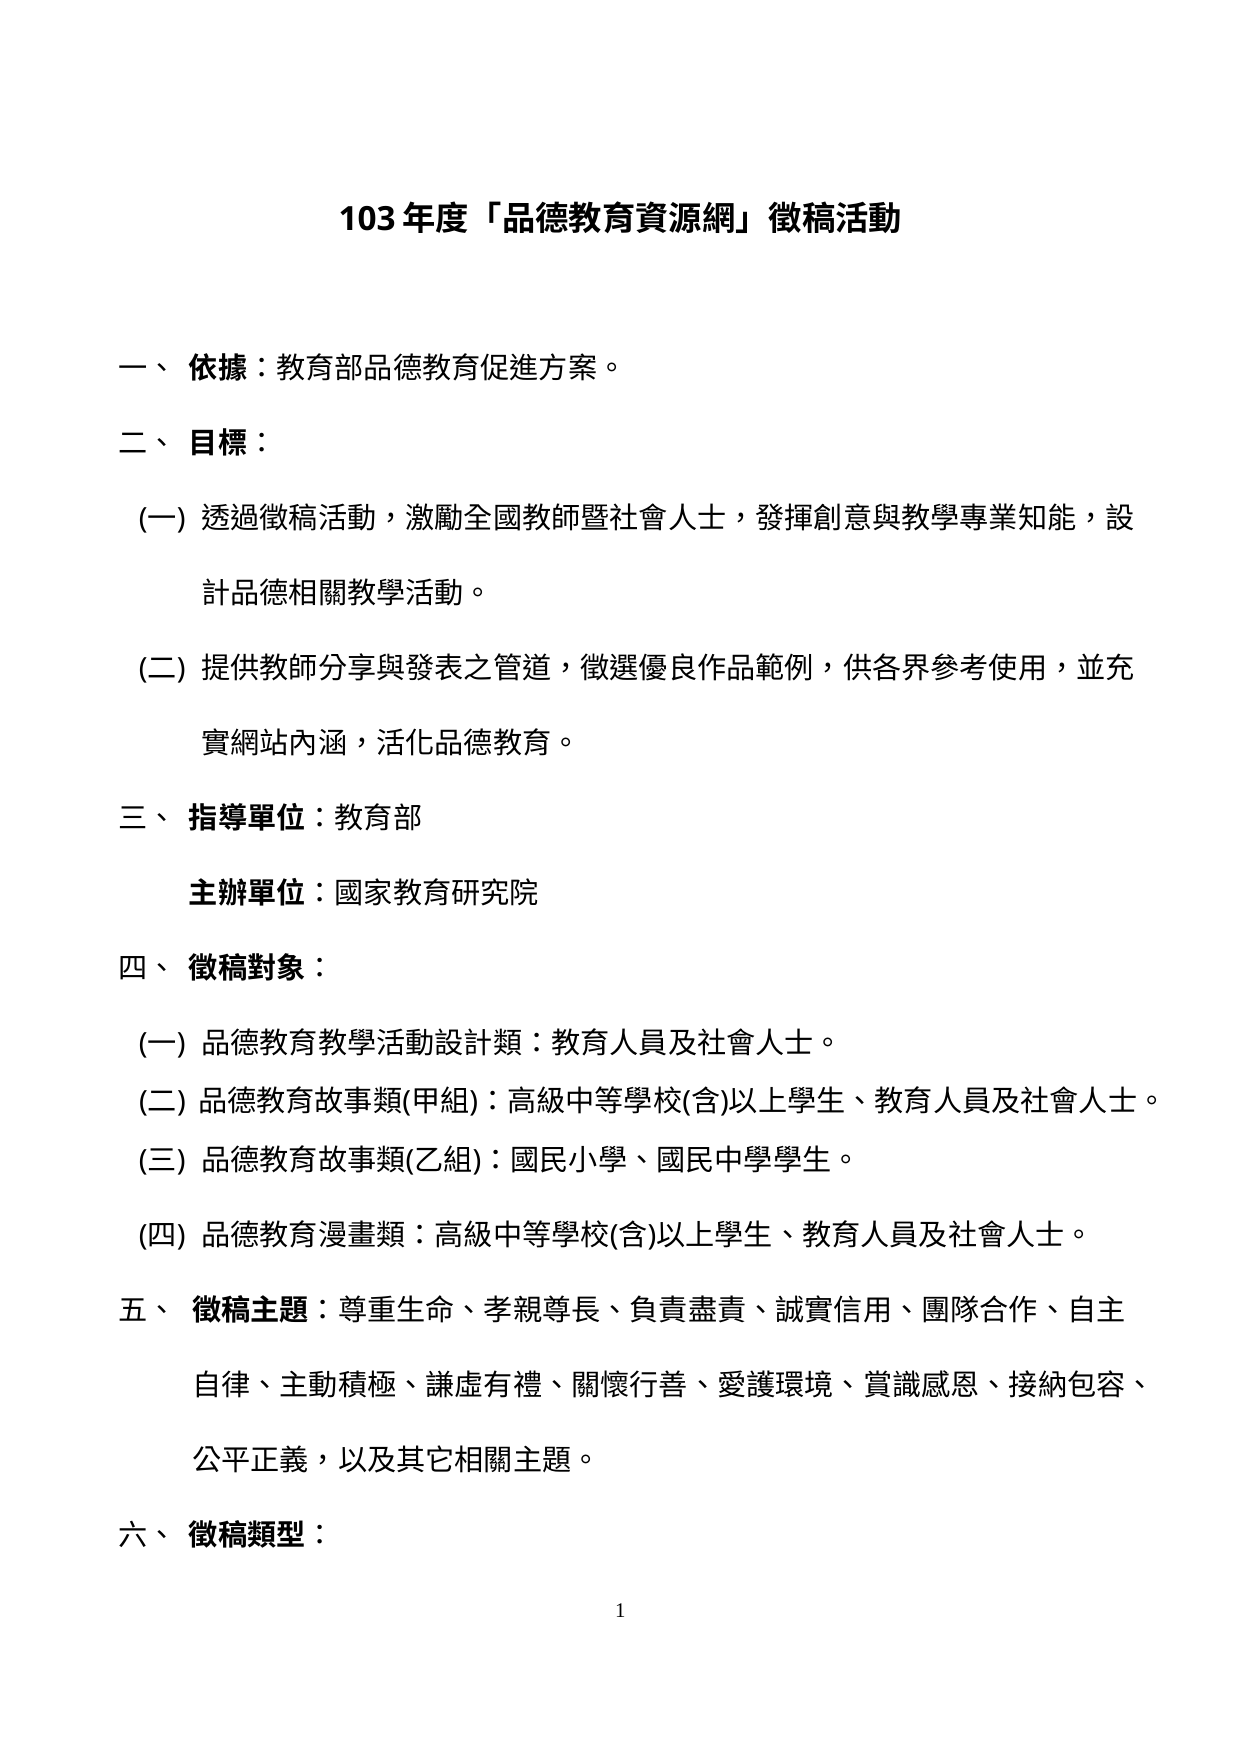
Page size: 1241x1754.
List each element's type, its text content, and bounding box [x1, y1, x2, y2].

list 徵稿對象： [118, 928, 1152, 1003]
list 指導單位：教育部 [118, 778, 1152, 853]
list 徵稿主題：尊重生命、孝親尊長、負責盡責、誠實信用、團隊合作、自主自律、主動積極、謙虛有禮、關懷行善、愛護環境、賞識感恩、接納包容、公平正義，以及其它相關主題。 [118, 1270, 1152, 1495]
text 主辦單位：國家教育研究院 [139, 853, 1152, 928]
list 依據：教育部品德教育促進方案。 [118, 328, 1152, 403]
list 品德教育教學活動設計類：教育人員及社會人士。 [139, 1003, 1152, 1078]
list 徵稿類型： [118, 1495, 1152, 1570]
list 品德教育漫畫類：高級中等學校(含)以上學生、教育人員及社會人士。 [139, 1195, 1152, 1270]
list 品德教育故事類(乙組)：國民小學、國民中學學生。 [139, 1120, 1152, 1195]
list 品德教育故事類(甲組)：高級中等學校(含)以上學生、教育人員及社會人士。 [139, 1078, 1152, 1120]
text 103年度「品德教育資源網」徵稿活動 [89, 178, 1152, 253]
list 提供教師分享與發表之管道，徵選優良作品範例，供各界參考使用，並充實網站內涵，活化品德教育。 [139, 628, 1152, 778]
list 目標： [118, 403, 1152, 478]
list 透過徵稿活動，激勵全國教師暨社會人士，發揮創意與教學專業知能，設計品德相關教學活動。 [139, 478, 1152, 628]
